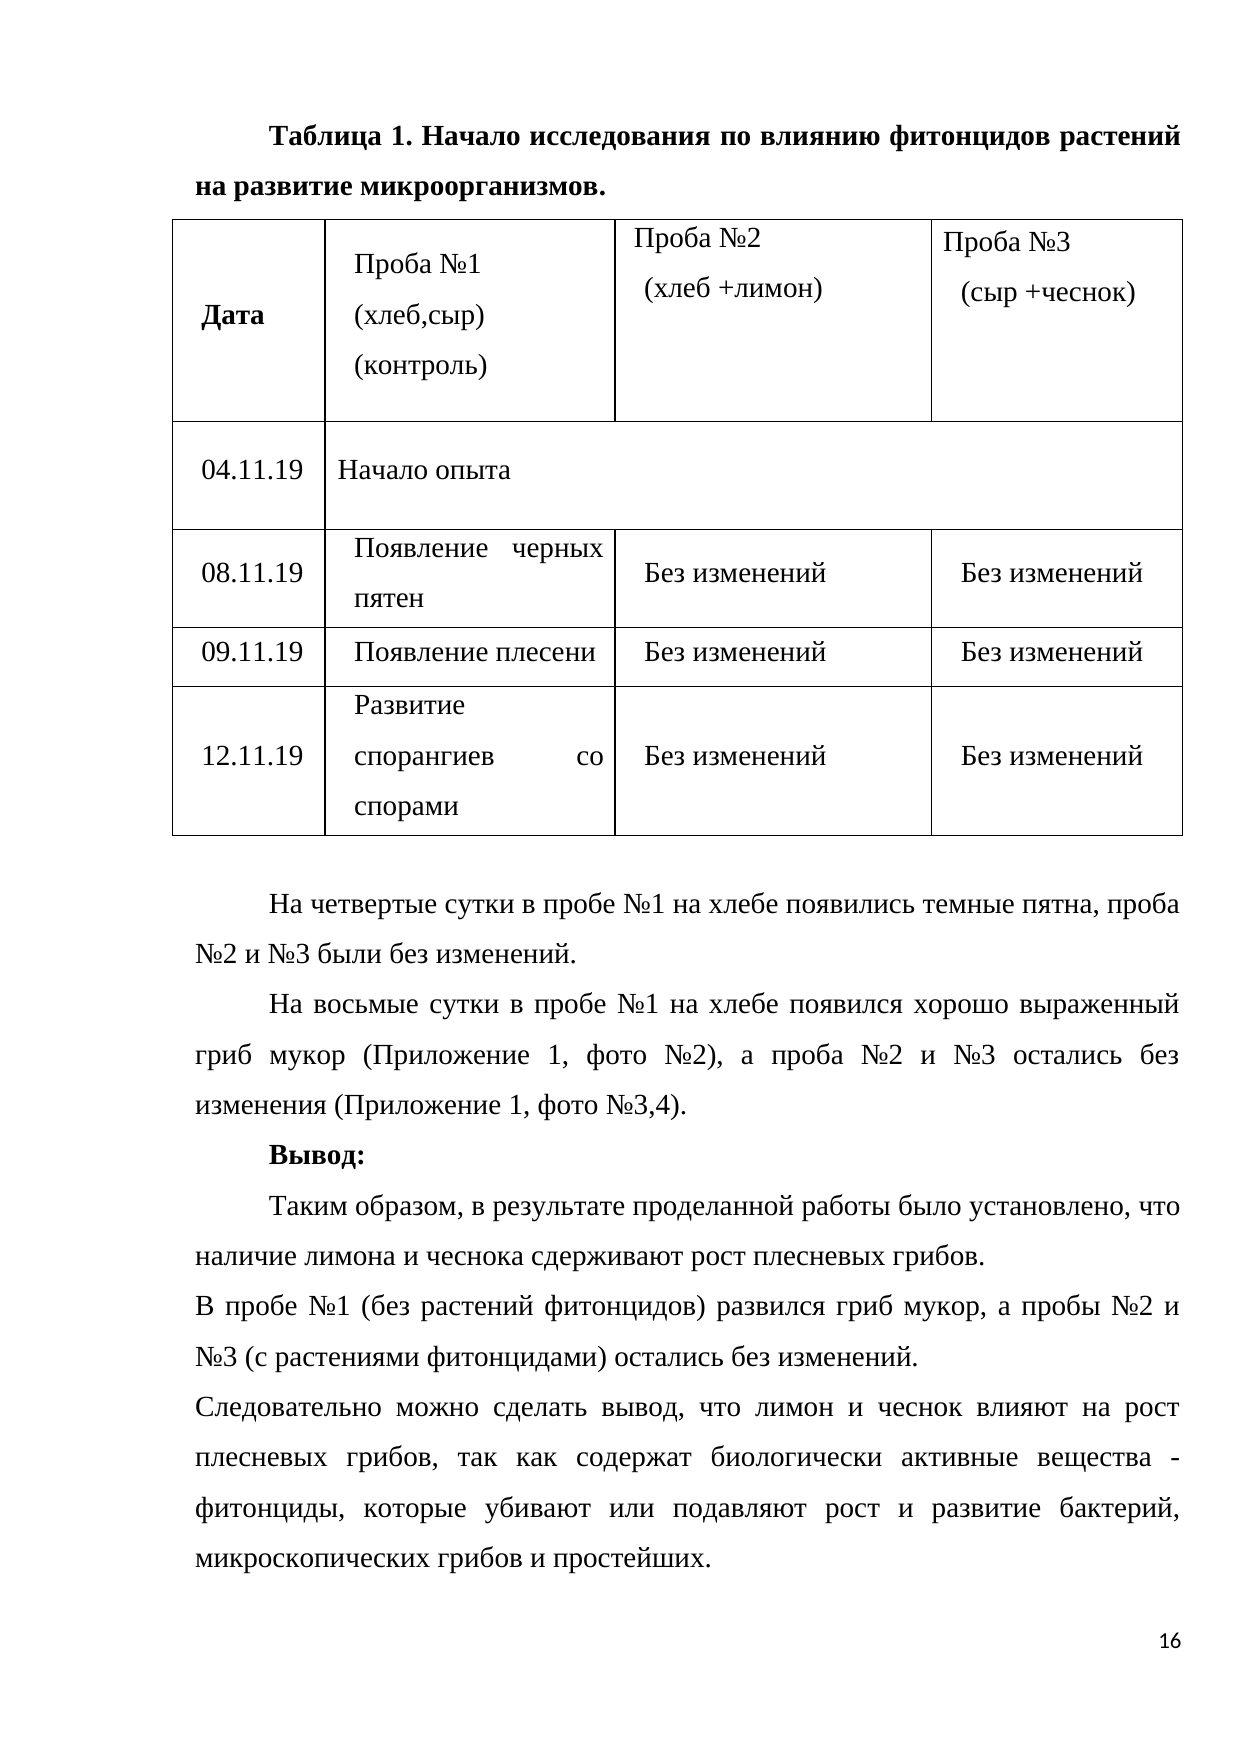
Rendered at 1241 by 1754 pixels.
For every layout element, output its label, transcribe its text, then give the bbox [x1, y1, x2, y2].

text На восьмые сутки в пробе №1 на хлебе появился хорошо выраженный гриб мукор (Приложение 1, фото №2), а проба №2 и №3 остались без изменения (Приложение 1, фото №3,4). [195, 987, 1181, 1121]
table_header Дата [173, 220, 324, 421]
table_cell Без изменений [616, 530, 931, 627]
table_cell Без изменений [932, 687, 1182, 834]
table_cell Появление плесени [326, 628, 614, 686]
table_cell Появление черных пятен [326, 530, 614, 627]
table_header Проба №3 (сыр +чеснок) [932, 220, 1182, 421]
table_cell 04.11.19 [173, 422, 324, 529]
text Вывод: [195, 1137, 1181, 1171]
text Таким образом, в результате проделанной работы было установлено, что наличие лимона и чеснока сдерживают рост плесневых грибов. [195, 1188, 1181, 1272]
table_cell Без изменений [932, 530, 1182, 627]
text Таблица 1. Начало исследования по влиянию фитонцидов растений на развитие микроорганизмов. [195, 118, 1181, 202]
table_cell 09.11.19 [173, 628, 324, 686]
table_cell Без изменений [616, 628, 931, 686]
table_cell 12.11.19 [173, 687, 324, 834]
table_header Проба №2 (хлеб +лимон) [616, 220, 931, 421]
text В пробе №1 (без растений фитонцидов) развился гриб мукор, а пробы №2 и №3 (с растениями фитонцидами) остались без изменений. [195, 1288, 1181, 1372]
text Следовательно можно сделать вывод, что лимон и чеснок влияют на рост плесневых грибов, так как содержат биологически активные вещества - фитонциды, которые убивают или подавляют рост и развитие бактерий, микроскопических грибов и простейших. [195, 1389, 1181, 1573]
table_header Проба №1 (хлеб,сыр) (контроль) [326, 220, 614, 421]
table_cell Без изменений [932, 628, 1182, 686]
table_cell 08.11.19 [173, 530, 324, 627]
table_cell Развитие спорангиев со спорами [326, 687, 614, 834]
table_cell Начало опыта [326, 422, 1182, 529]
table_cell Без изменений [616, 687, 931, 834]
text На четвертые сутки в пробе №1 на хлебе появились темные пятна, проба №2 и №3 были без изменений. [195, 886, 1181, 970]
